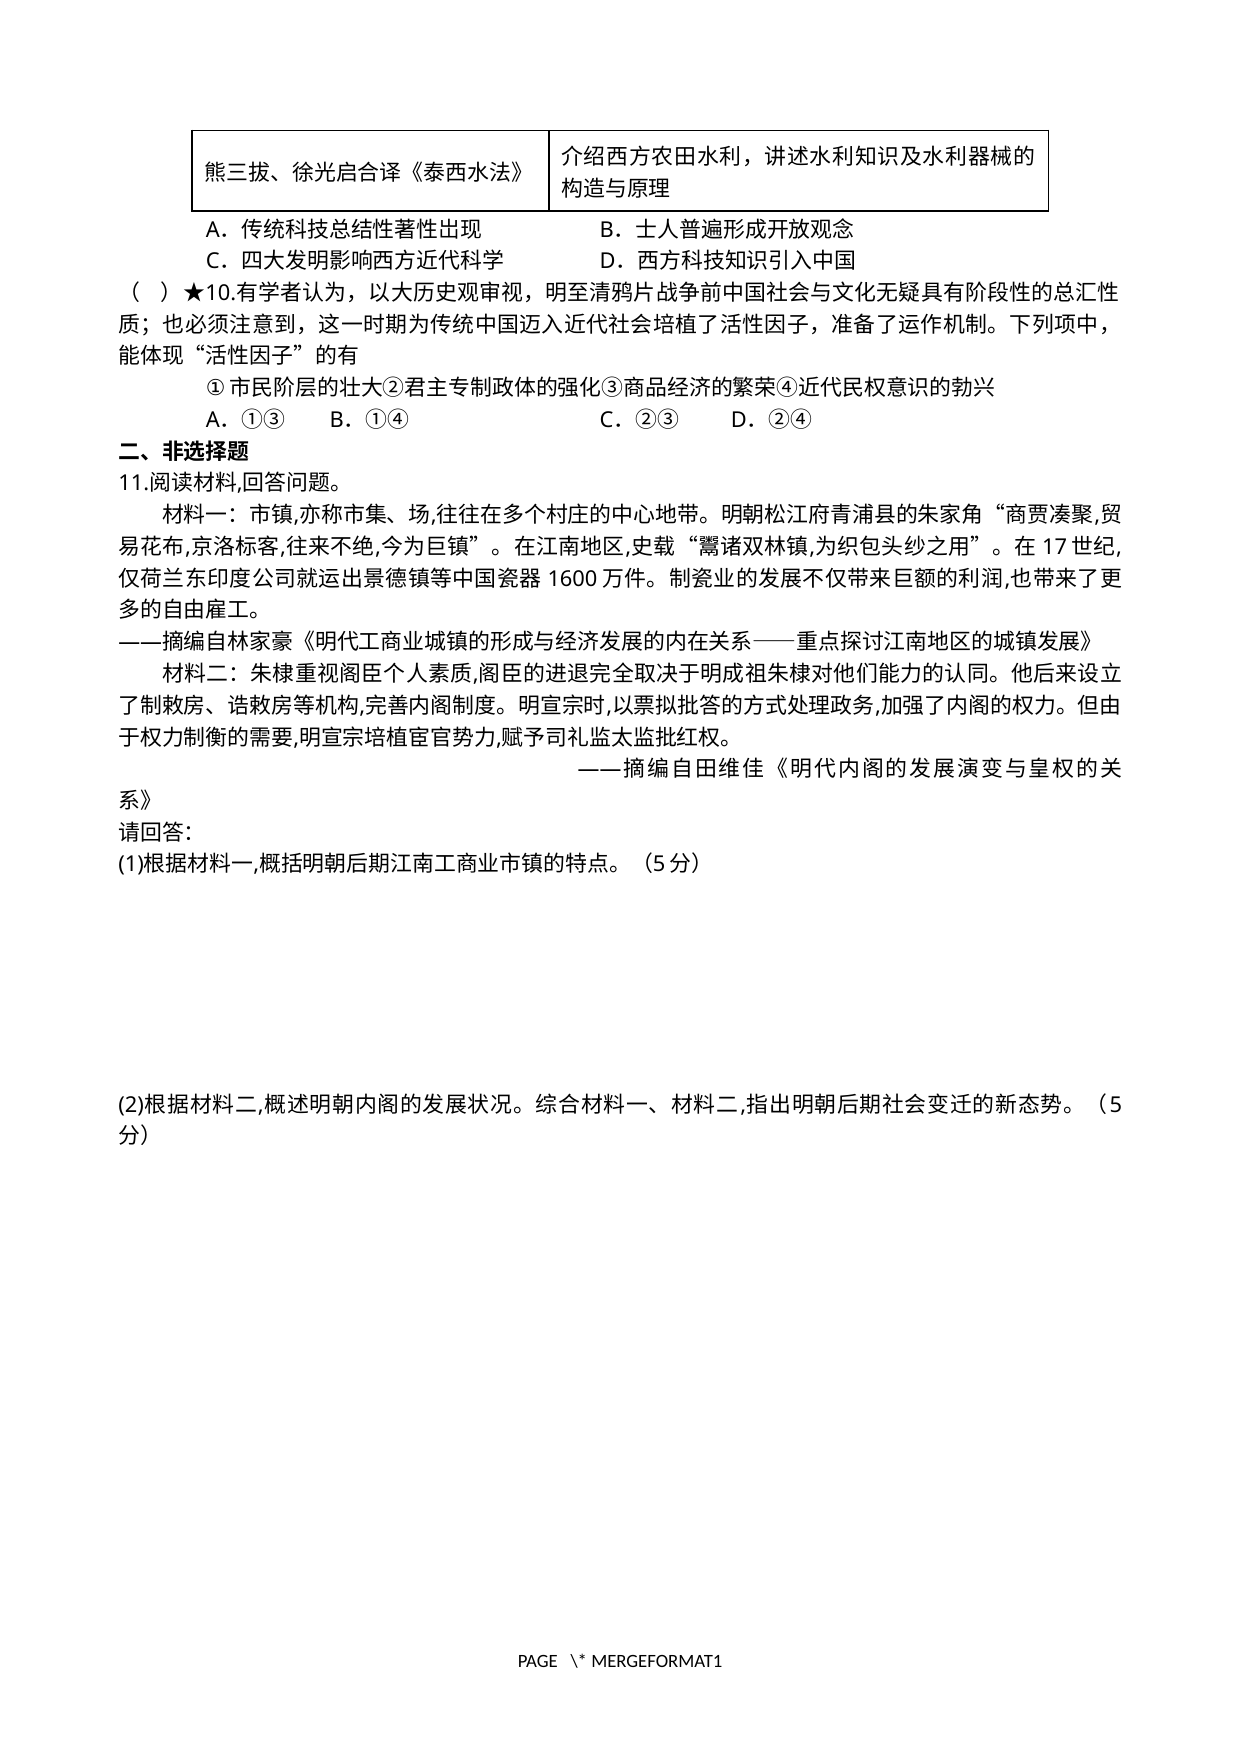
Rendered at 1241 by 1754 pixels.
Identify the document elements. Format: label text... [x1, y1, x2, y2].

text (2)根据材料二,概述明朝内阁的发展状况。综合材料一、材料二,指出明朝后期社会变迁的新态势。（5分） [118, 1087, 1122, 1150]
text 二、非选择题 [118, 434, 1122, 465]
text （ ）★10.有学者认为，以大历史观审视，明至清鸦片战争前中国社会与文化无疑具有阶段性的总汇性质；也必须注意到，这一时期为传统中国迈入近代社会培植了活性因子，准备了运作机制。下列项中，能体现“活性因子”的有 [118, 275, 1122, 370]
text 材料二：朱棣重视阁臣个人素质,阁臣的进退完全取决于明成祖朱棣对他们能力的认同。他后来设立了制敕房、诰敕房等机构,完善内阁制度。明宣宗时,以票拟批答的方式处理政务,加强了内阁的权力。但由于权力制衡的需要,明宣宗培植宦官势力,赋予司礼监太监批红权。 [118, 656, 1122, 751]
text C．四大发明影响西方近代科学 D．西方科技知识引入中国 [118, 243, 1122, 275]
text ①市民阶层的壮大②君主专制政体的强化③商品经济的繁荣④近代民权意识的勃兴 [118, 370, 1122, 402]
table_cell 熊三拔、徐光启合译《泰西水法》 [193, 131, 548, 210]
text ——摘编自田维佳《明代内阁的发展演变与皇权的关系》 [118, 751, 1122, 815]
text (1)根据材料一,概括明朝后期江南工商业市镇的特点。（5分） [118, 846, 1122, 878]
text 11.阅读材料,回答问题。 [118, 465, 1122, 497]
text 材料一：市镇,亦称市集、场,往往在多个村庄的中心地带。明朝松江府青浦县的朱家角“商贾凑聚,贸易花布,京洛标客,往来不绝,今为巨镇”。在江南地区,史载“鬻诸双林镇,为织包头纱之用”。在17世纪,仅荷兰东印度公司就运出景德镇等中国瓷器1600万件。制瓷业的发展不仅带来巨额的利润,也带来了更多的自由雇工。 [118, 497, 1122, 624]
text 请回答： [118, 815, 1122, 846]
table_cell 介绍西方农田水利，讲述水利知识及水利器械的构造与原理 [550, 131, 1048, 210]
text A．传统科技总结性著性岀现 B．士人普遍形成开放观念 [118, 212, 1122, 243]
text A．①③ B．①④ C．②③ D．②④ [118, 402, 1122, 434]
text ——摘编自林家豪《明代工商业城镇的形成与经济发展的内在关系——重点探讨江南地区的城镇发展》 [118, 624, 1122, 656]
